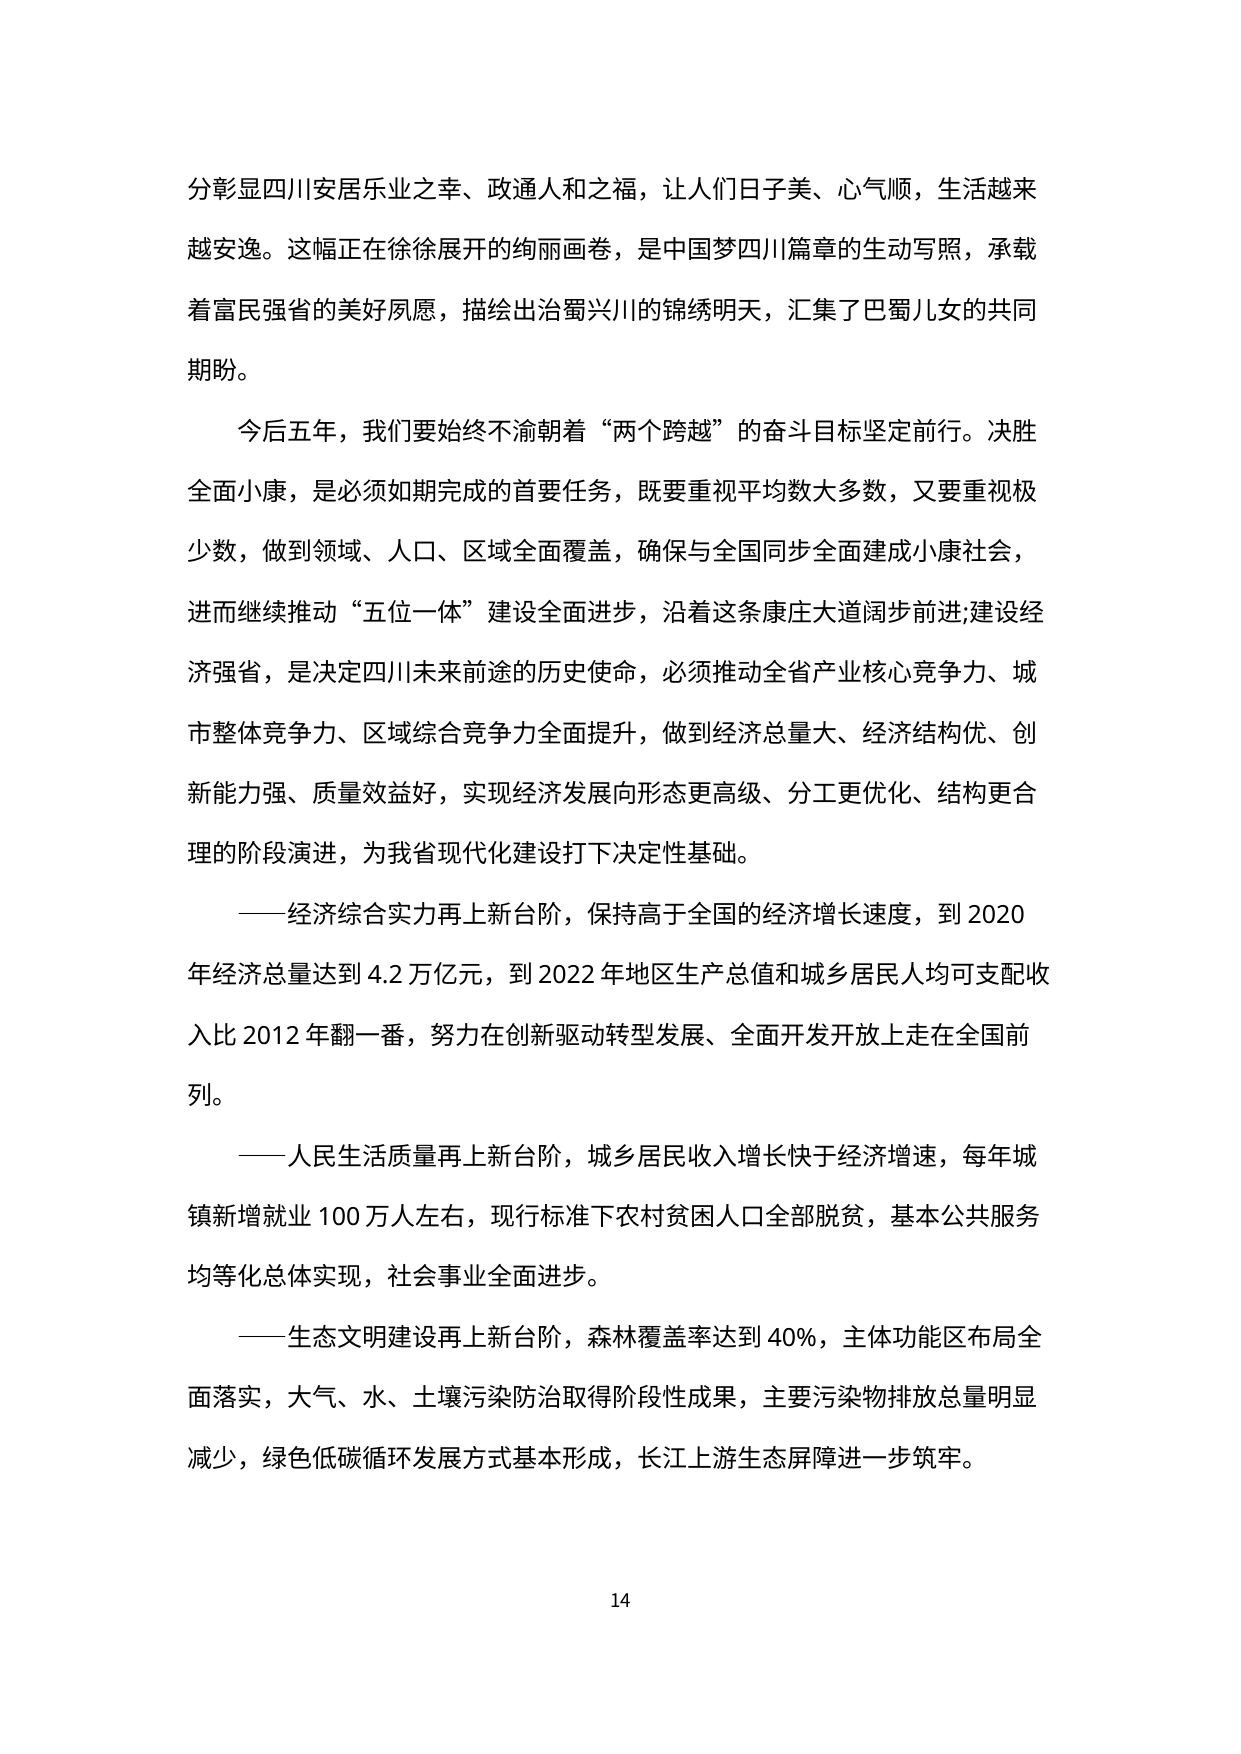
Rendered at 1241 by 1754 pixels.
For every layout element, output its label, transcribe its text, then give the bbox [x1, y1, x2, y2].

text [187, 150, 1053, 392]
text ——人民生活质量再上新台阶，城乡居民收入增长快于经济增速，每年城镇新增就业100万人左右，现行标准下农村贫困人口全部脱贫，基本公共服务均等化总体实现，社会事业全面进步。 [187, 1117, 1053, 1298]
text ——生态文明建设再上新台阶，森林覆盖率达到40%，主体功能区布局全面落实，大气、水、土壤污染防治取得阶段性成果，主要污染物排放总量明显减少，绿色低碳循环发展方式基本形成，长江上游生态屏障进一步筑牢。 [187, 1298, 1053, 1479]
text ——经济综合实力再上新台阶，保持高于全国的经济增长速度，到2020年经济总量达到4.2万亿元，到2022年地区生产总值和城乡居民人均可支配收入比2012年翻一番，努力在创新驱动转型发展、全面开发开放上走在全国前列。 [187, 875, 1053, 1117]
text 今后五年，我们要始终不渝朝着“两个跨越”的奋斗目标坚定前行。决胜全面小康，是必须如期完成的首要任务，既要重视平均数大多数，又要重视极少数，做到领域、人口、区域全面覆盖，确保与全国同步全面建成小康社会，进而继续推动“五位一体”建设全面进步，沿着这条康庄大道阔步前进;建设经济强省，是决定四川未来前途的历史使命，必须推动全省产业核心竞争力、城市整体竞争力、区域综合竞争力全面提升，做到经济总量大、经济结构优、创新能力强、质量效益好，实现经济发展向形态更高级、分工更优化、结构更合理的阶段演进，为我省现代化建设打下决定性基础。 [187, 392, 1053, 875]
